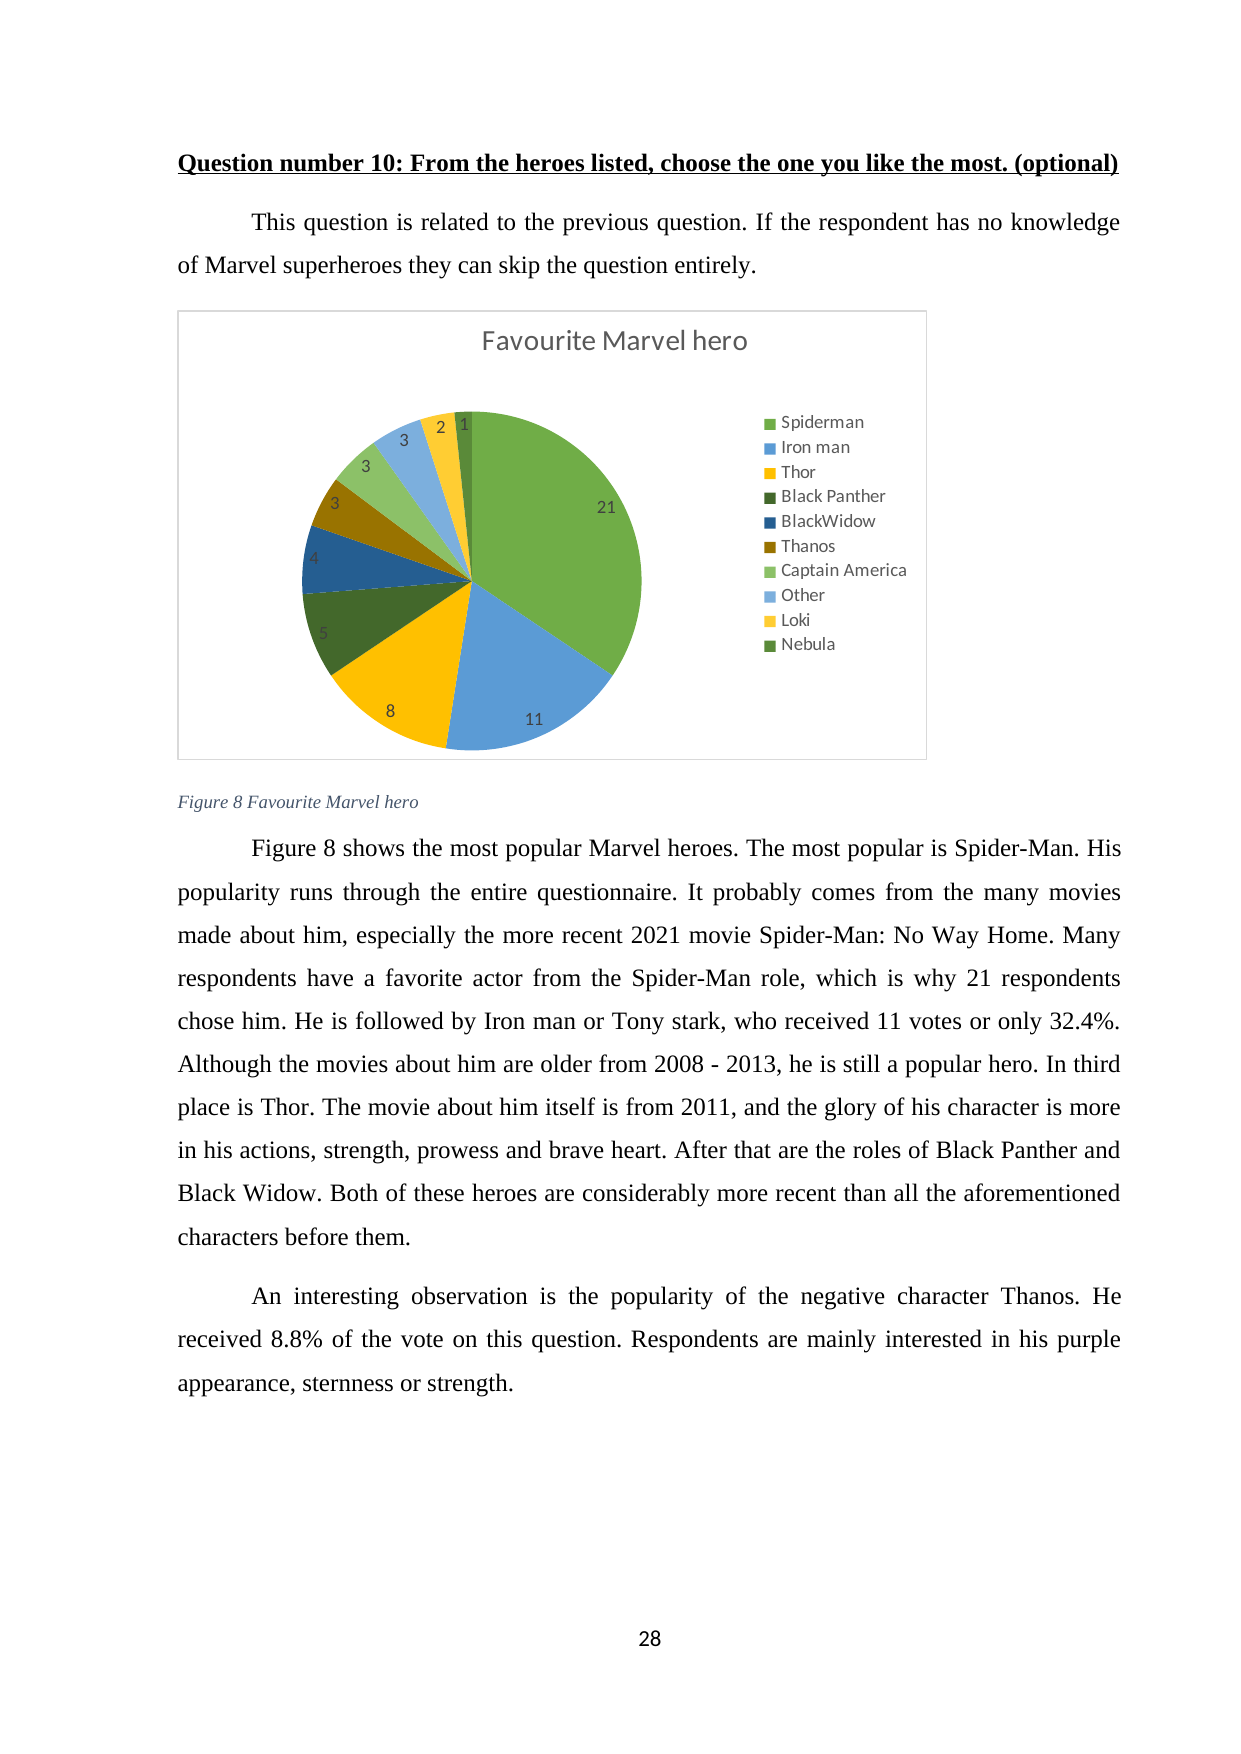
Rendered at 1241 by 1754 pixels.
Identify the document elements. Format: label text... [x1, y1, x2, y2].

text An interesting observation is the popularity of the negative character Thanos. He received 8.8% of the vote on this question. Respondents are mainly interested in his purple appearance, sternness or strength. [177, 1281, 1122, 1396]
text Question number 10: From the heroes listed, choose the one you like the most. (optional) [177, 148, 1122, 176]
text This question is related to the previous question. If the respondent has no knowledge of Marvel superheroes they can skip the question entirely. [177, 207, 1122, 279]
text Figure 8 Favourite Marvel hero [177, 791, 1122, 813]
text Figure 8 shows the most popular Marvel heroes. The most popular is Spider-Man. His popularity runs through the entire questionnaire. It probably comes from the many movies made about him, especially the more recent 2021 movie Spider-Man: No Way Home. Many respondents have a favorite actor from the Spider-Man role, which is why 21 respondents chose him. He is followed by Iron man or Tony stark, who received 11 votes or only 32.4%. Although the movies about him are older from 2008 - 2013, he is still a popular hero. In third place is Thor. The movie about him itself is from 2011, and the glory of his character is more in his actions, strength, prowess and brave heart. After that are the roles of Black Panther and Black Widow. Both of these heroes are considerably more recent than all the aforementioned characters before them. [177, 833, 1122, 1250]
